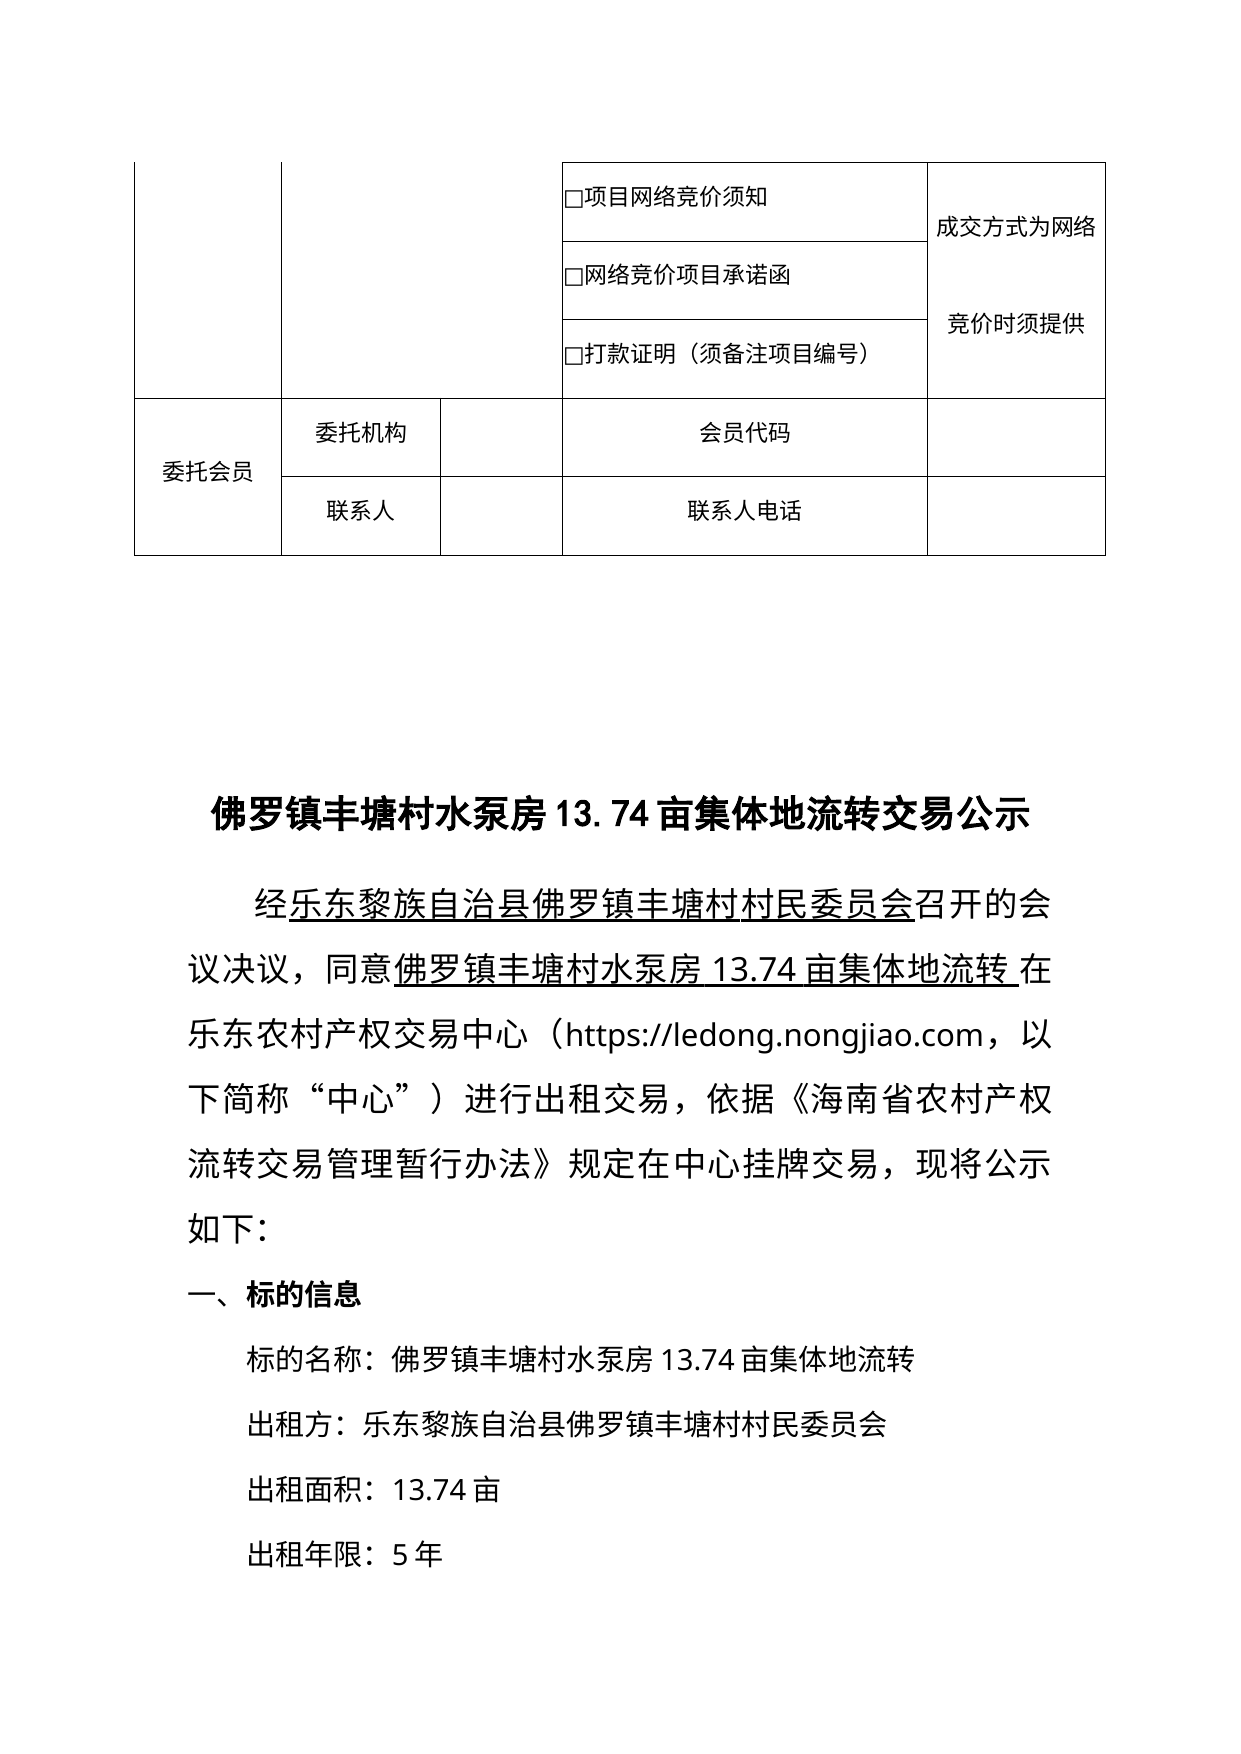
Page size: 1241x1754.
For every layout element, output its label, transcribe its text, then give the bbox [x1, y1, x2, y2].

list 出租年限：5年 [187, 1520, 1053, 1585]
table_cell [928, 477, 1105, 555]
list 出租面积：13.74亩 [187, 1455, 1053, 1520]
table_cell [441, 477, 562, 555]
table_cell 委托会员 [135, 399, 281, 555]
subtitle 佛罗镇丰塘村水泵房13.74亩集体地流转交易公示 [187, 778, 1053, 843]
table_cell □网络竞价项目承诺函 [563, 242, 927, 319]
list 出租方：乐东黎族自治县佛罗镇丰塘村村民委员会 [187, 1390, 1053, 1455]
table_cell 联系人 [282, 477, 440, 555]
table_cell 委托机构 [282, 399, 440, 476]
text 经乐东黎族自治县佛罗镇丰塘村村民委员会召开的会议决议，同意佛罗镇丰塘村水泵房13.74亩集体地流转 在乐东农村产权交易中心（https://ledong.nongjiao.com，以下简称“中心”）进行出租交易，依据《海南省农村产权流转交易管理暂行办法》规定在中心挂牌交易，现将公示如下： [187, 870, 1053, 1260]
table_cell 会员代码 [563, 399, 927, 476]
table_cell 联系人电话 [563, 477, 927, 555]
table_cell [928, 399, 1105, 476]
list 标的名称：佛罗镇丰塘村水泵房13.74亩集体地流转 [187, 1325, 1053, 1390]
table_cell □项目网络竞价须知 [563, 163, 927, 241]
table_cell 成交方式为网络竞价时须提供 [928, 163, 1105, 398]
list 标的信息 [187, 1260, 1053, 1325]
table_cell [441, 399, 562, 476]
table_cell □打款证明（须备注项目编号） [563, 320, 927, 398]
